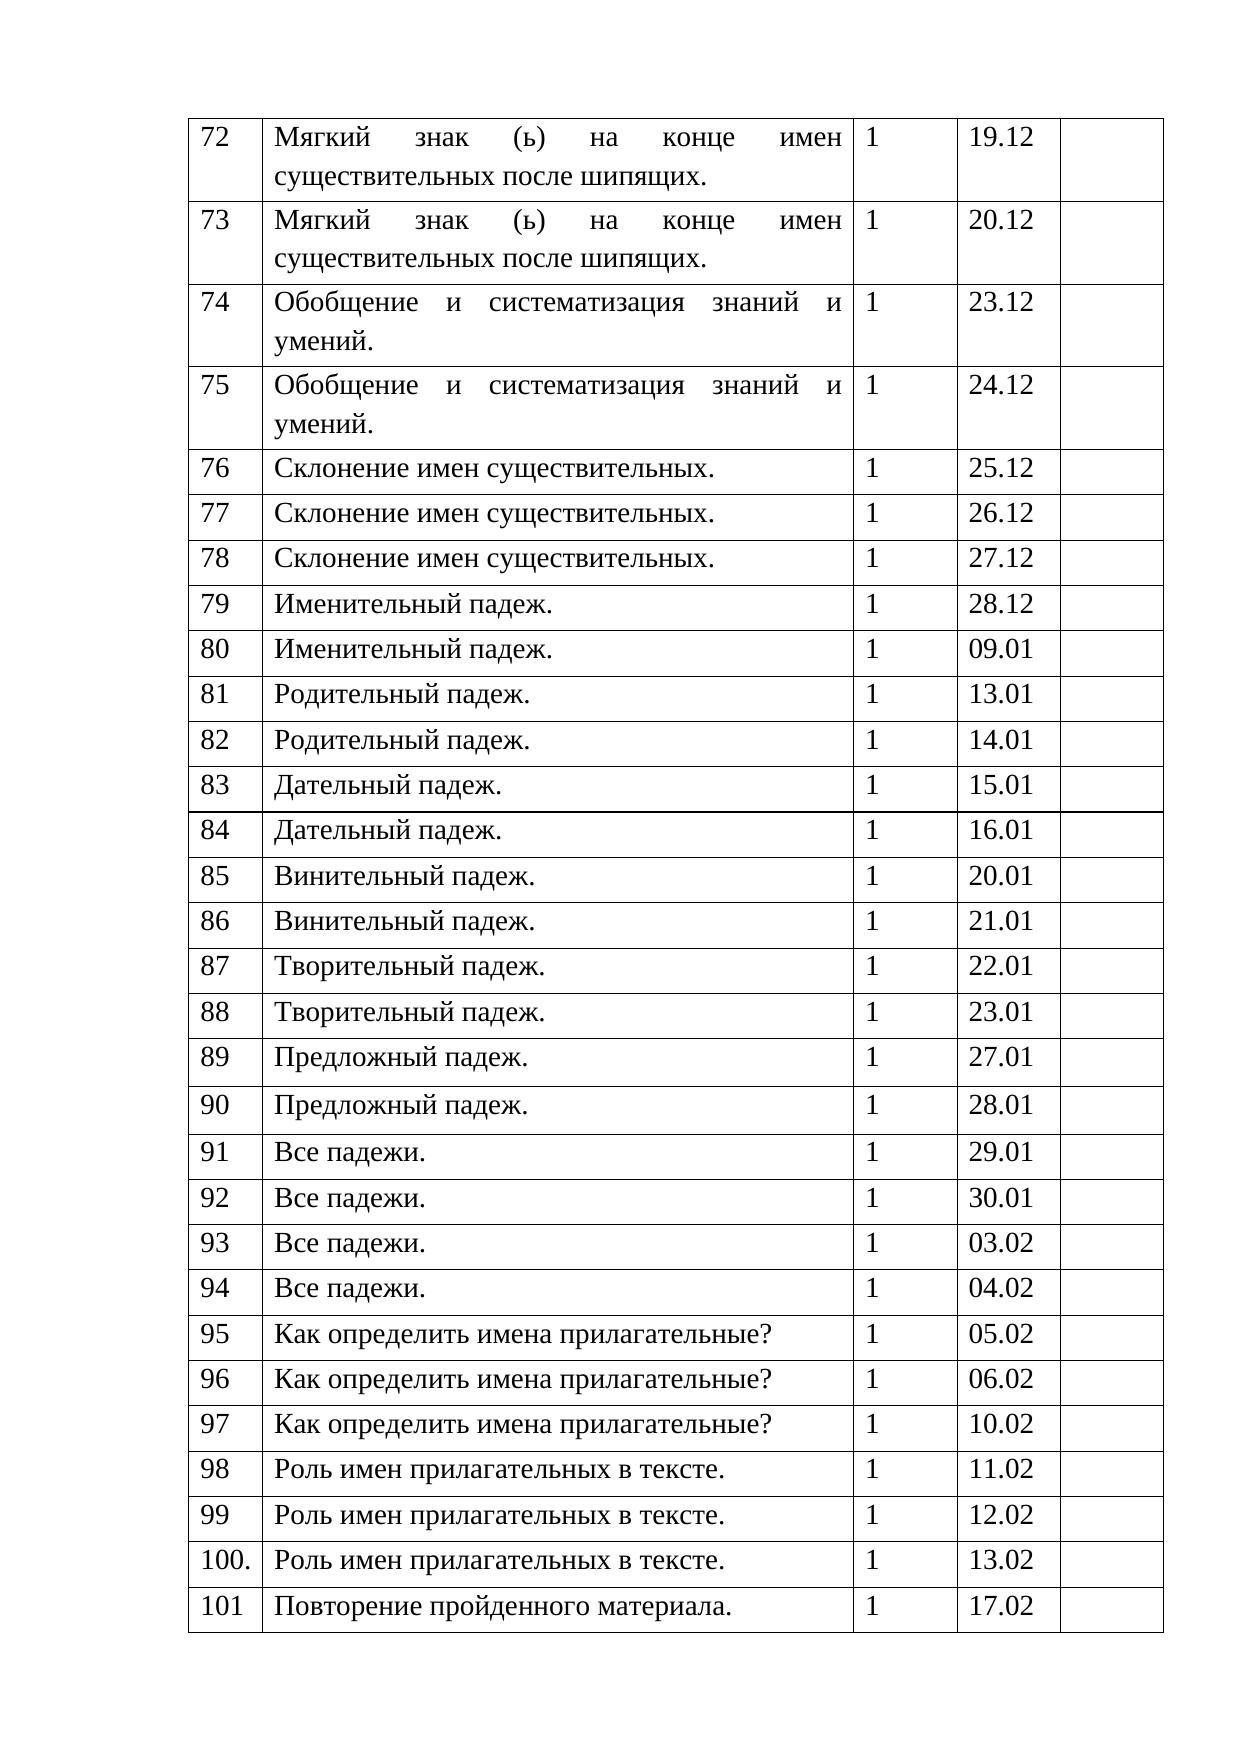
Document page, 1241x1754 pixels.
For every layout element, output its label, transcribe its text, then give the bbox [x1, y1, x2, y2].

table_cell 14.01 [958, 722, 1060, 766]
table_cell 96 [189, 1361, 262, 1405]
table_cell [1061, 767, 1163, 811]
table_cell 22.01 [958, 949, 1060, 993]
table_cell 78 [189, 541, 262, 585]
table_cell 11.02 [958, 1452, 1060, 1496]
table_cell Обобщение и систематизация знаний и умений. [263, 367, 853, 449]
table_cell [1061, 119, 1163, 201]
table_cell 73 [189, 202, 262, 283]
table_cell 87 [189, 949, 262, 993]
table_cell 1 [854, 1588, 957, 1632]
table_cell 04.02 [958, 1270, 1060, 1315]
table_cell [1061, 949, 1163, 993]
table_cell 1 [854, 1406, 957, 1451]
table_cell Как определить имена прилагательные? [263, 1316, 853, 1360]
table_cell 82 [189, 722, 262, 766]
table_cell [1061, 1135, 1163, 1179]
table_cell 93 [189, 1225, 262, 1269]
table_cell Именительный падеж. [263, 631, 853, 676]
table_cell 1 [854, 1087, 957, 1133]
table_cell [1061, 586, 1163, 630]
table_cell 97 [189, 1406, 262, 1451]
table_cell 19.12 [958, 119, 1060, 201]
table_cell 1 [854, 949, 957, 993]
table_cell 101 [189, 1588, 262, 1632]
table_cell 92 [189, 1180, 262, 1224]
table_cell Винительный падеж. [263, 903, 853, 947]
table_cell Именительный падеж. [263, 586, 853, 630]
table_cell 30.01 [958, 1180, 1060, 1224]
table_cell [1061, 1039, 1163, 1086]
table_cell 15.01 [958, 767, 1060, 811]
table_cell 100. [189, 1542, 262, 1587]
table_cell 06.02 [958, 1361, 1060, 1405]
table_cell Мягкий знак (ь) на конце имен существительных после шипящих. [263, 119, 853, 201]
table_cell Роль имен прилагательных в тексте. [263, 1452, 853, 1496]
table_cell [1061, 541, 1163, 585]
table_cell 12.02 [958, 1497, 1060, 1541]
table_cell 1 [854, 367, 957, 449]
table_cell 1 [854, 1452, 957, 1496]
table_cell Как определить имена прилагательные? [263, 1406, 853, 1451]
table_cell Склонение имен существительных. [263, 450, 853, 494]
table_cell Склонение имен существительных. [263, 495, 853, 539]
table_cell 1 [854, 903, 957, 947]
table_cell 72 [189, 119, 262, 201]
table_cell 1 [854, 495, 957, 539]
table_cell 23.12 [958, 285, 1060, 366]
table_cell [1061, 722, 1163, 766]
table_cell 75 [189, 367, 262, 449]
table_cell [1061, 677, 1163, 721]
table_cell Творительный падеж. [263, 949, 853, 993]
table_cell Родительный падеж. [263, 677, 853, 721]
table_cell 1 [854, 1270, 957, 1315]
table_cell Предложный падеж. [263, 1087, 853, 1133]
table_cell 1 [854, 767, 957, 811]
table_cell [1061, 1316, 1163, 1360]
table_cell 05.02 [958, 1316, 1060, 1360]
table_cell 13.01 [958, 677, 1060, 721]
table_cell Все падежи. [263, 1180, 853, 1224]
table_cell [1061, 813, 1163, 857]
table_cell 20.12 [958, 202, 1060, 283]
table_cell 79 [189, 586, 262, 630]
table_cell [1061, 1497, 1163, 1541]
table_cell Предложный падеж. [263, 1039, 853, 1086]
table_cell [1061, 1542, 1163, 1587]
table_cell Родительный падеж. [263, 722, 853, 766]
table_cell 89 [189, 1039, 262, 1086]
table_cell 85 [189, 858, 262, 902]
table_cell 94 [189, 1270, 262, 1315]
table_cell 1 [854, 1135, 957, 1179]
table_cell 1 [854, 541, 957, 585]
table_cell 27.01 [958, 1039, 1060, 1086]
table_cell 1 [854, 1361, 957, 1405]
table_cell 90 [189, 1087, 262, 1133]
table_cell 1 [854, 677, 957, 721]
table_cell 88 [189, 994, 262, 1038]
table_cell 13.02 [958, 1542, 1060, 1587]
table_cell 84 [189, 813, 262, 857]
table_cell 99 [189, 1497, 262, 1541]
table_cell 1 [854, 858, 957, 902]
table_cell 1 [854, 1316, 957, 1360]
table_cell [1061, 1087, 1163, 1133]
table_cell 21.01 [958, 903, 1060, 947]
table_cell 1 [854, 1039, 957, 1086]
table_cell 1 [854, 450, 957, 494]
table_cell 98 [189, 1452, 262, 1496]
table_cell 1 [854, 202, 957, 283]
table_cell [1061, 1452, 1163, 1496]
table_cell [1061, 1588, 1163, 1632]
table_cell 1 [854, 119, 957, 201]
table_cell 1 [854, 1497, 957, 1541]
table_cell 27.12 [958, 541, 1060, 585]
table_cell [1061, 631, 1163, 676]
table_cell Роль имен прилагательных в тексте. [263, 1542, 853, 1587]
table_cell 28.01 [958, 1087, 1060, 1133]
table_cell 1 [854, 994, 957, 1038]
table_cell [1061, 858, 1163, 902]
table_cell Склонение имен существительных. [263, 541, 853, 585]
table_cell 28.12 [958, 586, 1060, 630]
table_cell Все падежи. [263, 1225, 853, 1269]
table_cell 03.02 [958, 1225, 1060, 1269]
table_cell 76 [189, 450, 262, 494]
table_cell 91 [189, 1135, 262, 1179]
table_cell 83 [189, 767, 262, 811]
table_cell 29.01 [958, 1135, 1060, 1179]
table_cell Все падежи. [263, 1270, 853, 1315]
table_cell 80 [189, 631, 262, 676]
table_cell 1 [854, 722, 957, 766]
table_cell [1061, 1406, 1163, 1451]
table_cell 10.02 [958, 1406, 1060, 1451]
table_cell 74 [189, 285, 262, 366]
table_cell 25.12 [958, 450, 1060, 494]
table_cell 1 [854, 586, 957, 630]
table_cell 77 [189, 495, 262, 539]
table_cell Винительный падеж. [263, 858, 853, 902]
table_cell 1 [854, 1180, 957, 1224]
table_cell Мягкий знак (ь) на конце имен существительных после шипящих. [263, 202, 853, 283]
table_cell 95 [189, 1316, 262, 1360]
table_cell [1061, 903, 1163, 947]
table_cell [1061, 994, 1163, 1038]
table_cell Роль имен прилагательных в тексте. [263, 1497, 853, 1541]
table_cell Дательный падеж. [263, 767, 853, 811]
table_cell 17.02 [958, 1588, 1060, 1632]
table_cell 09.01 [958, 631, 1060, 676]
table_cell Обобщение и систематизация знаний и умений. [263, 285, 853, 366]
table_cell 26.12 [958, 495, 1060, 539]
table_cell Дательный падеж. [263, 813, 853, 857]
table_cell 24.12 [958, 367, 1060, 449]
table_cell Как определить имена прилагательные? [263, 1361, 853, 1405]
table_cell [1061, 367, 1163, 449]
table_cell [1061, 1180, 1163, 1224]
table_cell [263, 1588, 853, 1632]
table_cell 23.01 [958, 994, 1060, 1038]
table_cell 81 [189, 677, 262, 721]
table_cell 1 [854, 813, 957, 857]
table_cell [1061, 1361, 1163, 1405]
table_cell 86 [189, 903, 262, 947]
table_cell 1 [854, 631, 957, 676]
table_cell 16.01 [958, 813, 1060, 857]
table_cell 1 [854, 1542, 957, 1587]
table_cell [1061, 202, 1163, 283]
table_cell [1061, 1225, 1163, 1269]
table_cell [1061, 450, 1163, 494]
table_cell 1 [854, 285, 957, 366]
table_cell [1061, 495, 1163, 539]
table_cell [1061, 1270, 1163, 1315]
table_cell 1 [854, 1225, 957, 1269]
table_cell Все падежи. [263, 1135, 853, 1179]
table_cell [1061, 285, 1163, 366]
table_cell Творительный падеж. [263, 994, 853, 1038]
table_cell 20.01 [958, 858, 1060, 902]
